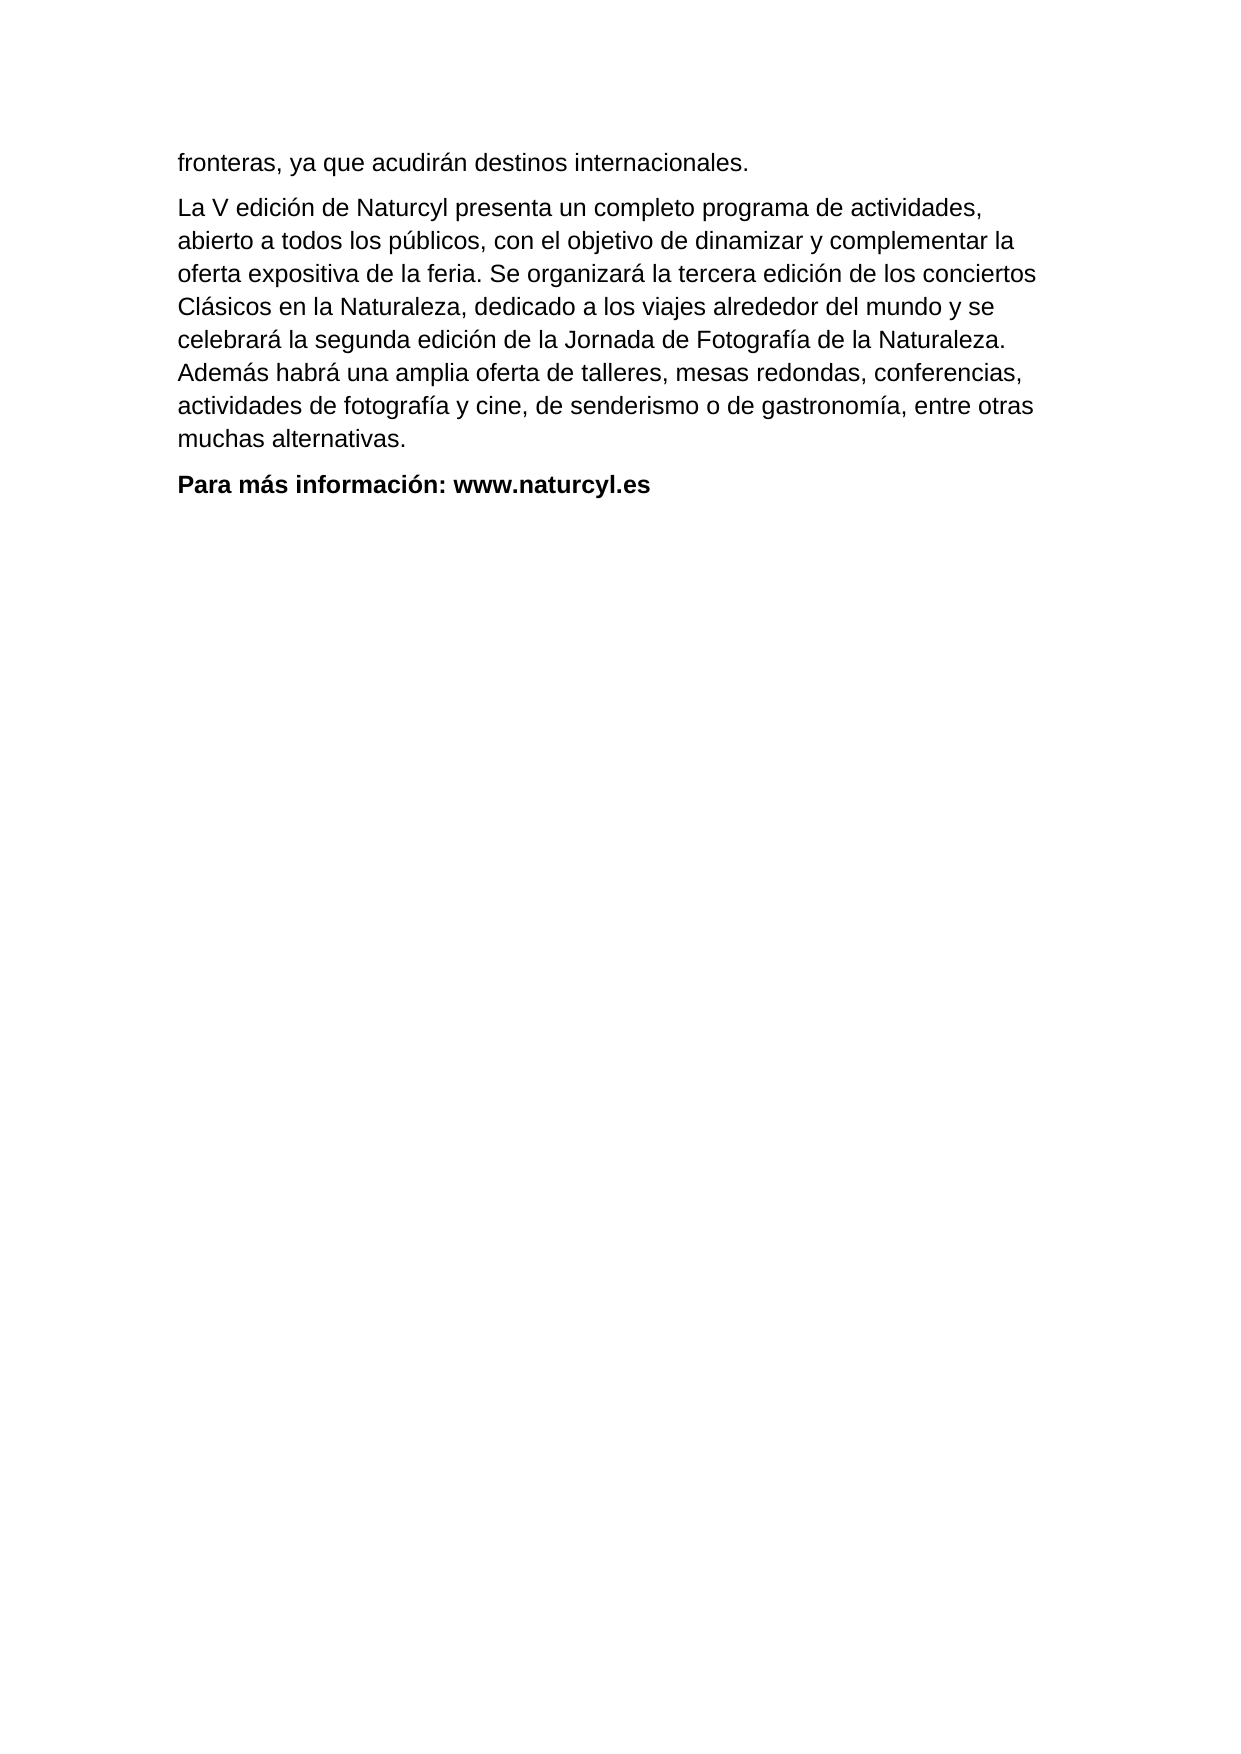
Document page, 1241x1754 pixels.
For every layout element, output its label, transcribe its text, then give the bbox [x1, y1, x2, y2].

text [177, 148, 1063, 176]
text Para más información: www.naturcyl.es [177, 470, 1063, 498]
text La V edición de Naturcyl presenta un completo programa de actividades, abierto a todos los públicos, con el objetivo de dinamizar y complementar la oferta expositiva de la feria. Se organizará la tercera edición de los conciertos Clásicos en la Naturaleza, dedicado a los viajes alrededor del mundo y se celebrará la segunda edición de la Jornada de Fotografía de la Naturaleza. Además habrá una amplia oferta de talleres, mesas redondas, conferencias, actividades de fotografía y cine, de senderismo o de gastronomía, entre otras muchas alternativas. [177, 193, 1063, 453]
